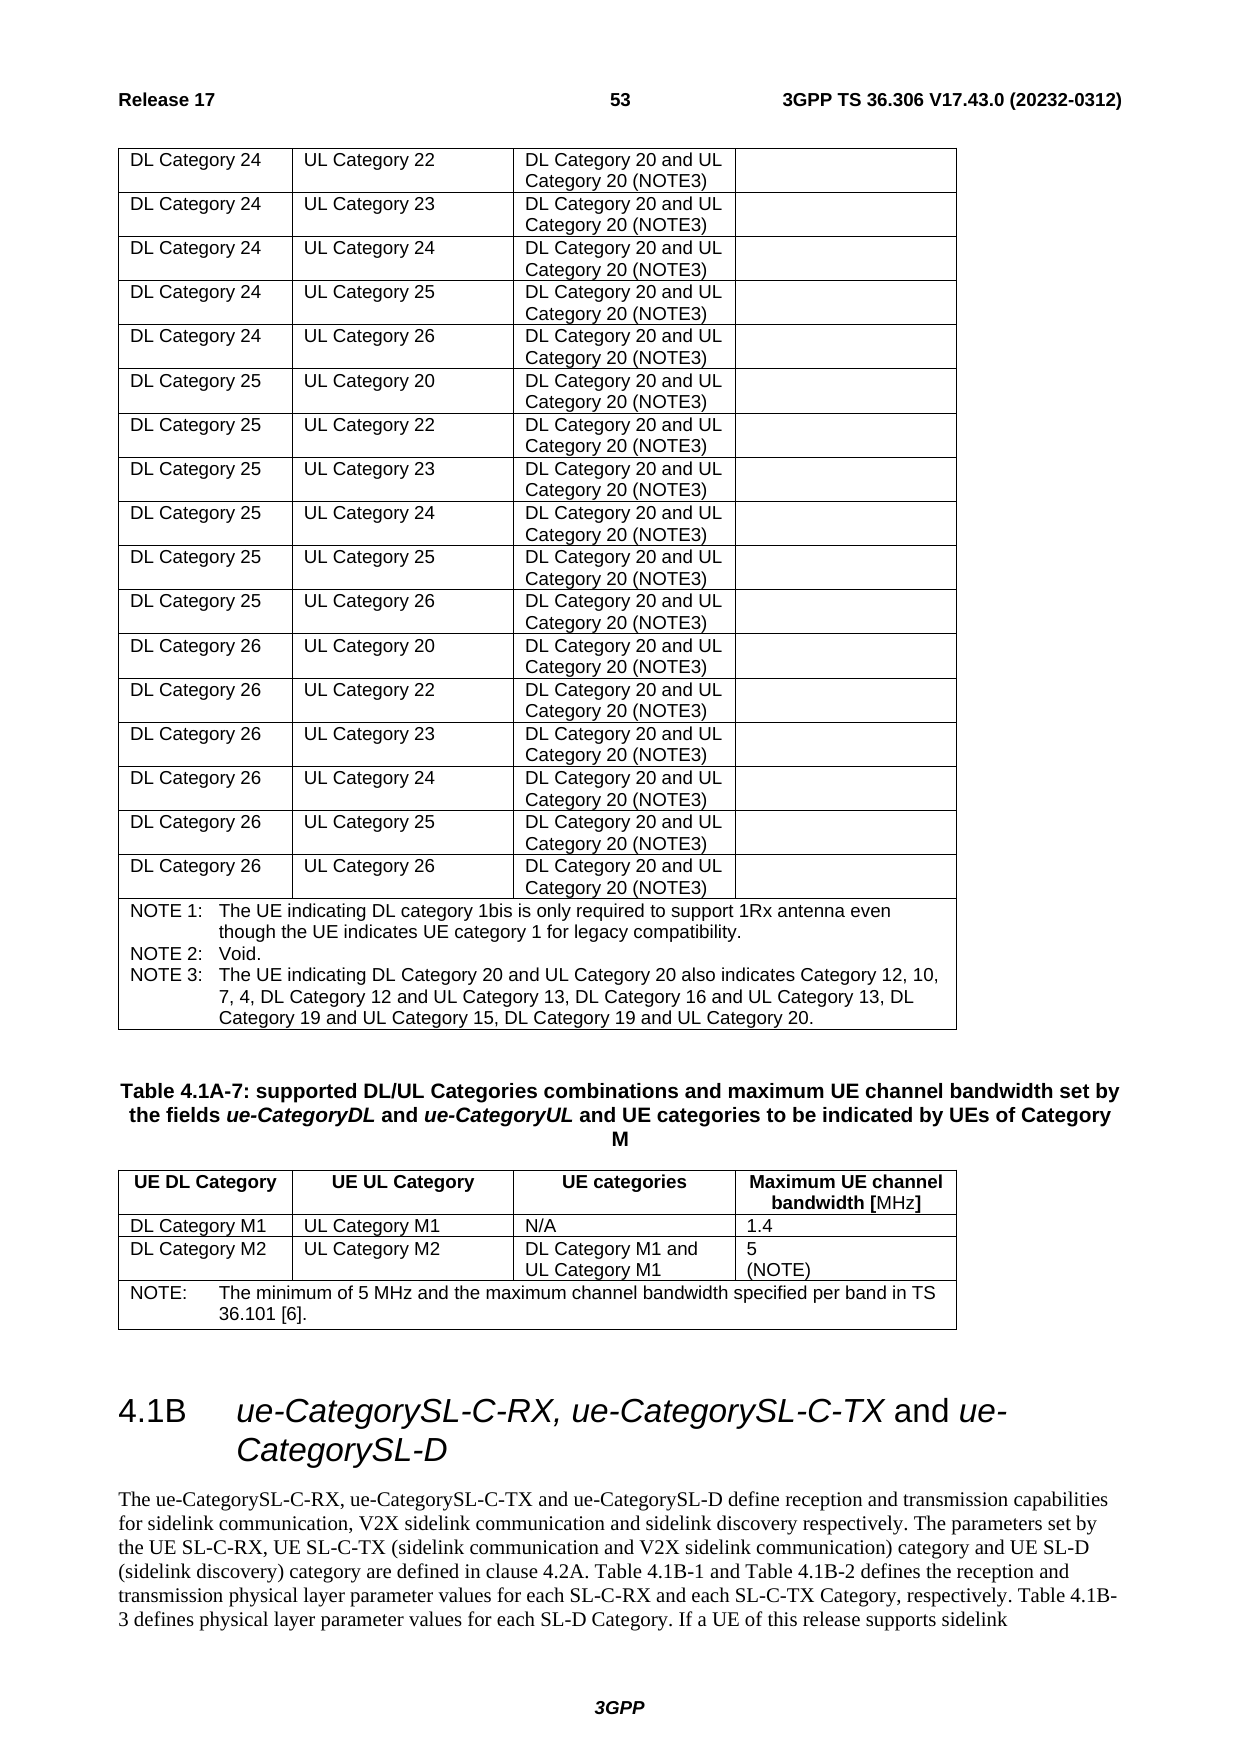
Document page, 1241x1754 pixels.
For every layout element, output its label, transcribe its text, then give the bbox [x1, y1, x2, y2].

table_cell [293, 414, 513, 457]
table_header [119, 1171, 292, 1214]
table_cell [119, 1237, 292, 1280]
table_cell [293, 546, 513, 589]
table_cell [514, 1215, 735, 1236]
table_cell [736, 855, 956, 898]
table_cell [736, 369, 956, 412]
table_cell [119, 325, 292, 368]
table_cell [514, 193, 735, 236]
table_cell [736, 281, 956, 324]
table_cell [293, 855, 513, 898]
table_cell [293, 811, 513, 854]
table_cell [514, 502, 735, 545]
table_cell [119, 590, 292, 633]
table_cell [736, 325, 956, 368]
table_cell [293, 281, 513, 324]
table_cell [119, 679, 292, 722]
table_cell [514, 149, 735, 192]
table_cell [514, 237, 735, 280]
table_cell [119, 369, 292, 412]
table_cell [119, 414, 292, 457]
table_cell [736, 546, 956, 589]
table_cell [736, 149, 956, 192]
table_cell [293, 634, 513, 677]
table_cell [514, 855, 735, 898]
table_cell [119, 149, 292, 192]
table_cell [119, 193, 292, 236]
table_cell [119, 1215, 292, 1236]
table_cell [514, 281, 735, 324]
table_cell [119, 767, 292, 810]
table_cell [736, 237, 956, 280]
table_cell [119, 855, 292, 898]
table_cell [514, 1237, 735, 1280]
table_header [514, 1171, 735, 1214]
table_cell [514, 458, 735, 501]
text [118, 1487, 1122, 1631]
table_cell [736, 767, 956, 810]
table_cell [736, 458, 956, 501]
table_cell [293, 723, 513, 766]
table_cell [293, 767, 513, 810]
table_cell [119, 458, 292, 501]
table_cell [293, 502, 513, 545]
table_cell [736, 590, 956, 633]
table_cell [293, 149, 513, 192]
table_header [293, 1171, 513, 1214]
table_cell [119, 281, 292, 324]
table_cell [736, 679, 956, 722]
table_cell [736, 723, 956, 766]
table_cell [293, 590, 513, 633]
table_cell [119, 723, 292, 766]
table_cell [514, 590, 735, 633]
subtitle 4.1B ue-CategorySL-C-RX, ue-CategorySL-C-TX and ue-CategorySL-D [118, 1391, 1122, 1468]
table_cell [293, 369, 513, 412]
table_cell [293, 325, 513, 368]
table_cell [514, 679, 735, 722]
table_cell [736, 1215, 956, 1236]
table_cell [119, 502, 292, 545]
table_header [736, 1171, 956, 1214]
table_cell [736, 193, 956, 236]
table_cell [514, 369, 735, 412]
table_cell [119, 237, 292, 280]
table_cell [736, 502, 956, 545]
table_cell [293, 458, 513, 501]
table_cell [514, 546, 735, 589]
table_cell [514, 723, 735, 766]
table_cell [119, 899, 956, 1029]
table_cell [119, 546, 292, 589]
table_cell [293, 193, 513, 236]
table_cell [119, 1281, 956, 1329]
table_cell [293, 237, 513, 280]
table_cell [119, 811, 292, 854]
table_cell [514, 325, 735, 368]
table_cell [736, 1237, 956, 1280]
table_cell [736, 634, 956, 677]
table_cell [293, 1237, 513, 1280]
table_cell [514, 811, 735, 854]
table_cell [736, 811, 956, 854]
text Table 4.1A-7: supported DL/UL Categories combinations and maximum UE channel bandwidth set by the fields ue-CategoryDL and ue-CategoryUL and UE categories to be indicated by UEs of Category M [118, 1079, 1122, 1151]
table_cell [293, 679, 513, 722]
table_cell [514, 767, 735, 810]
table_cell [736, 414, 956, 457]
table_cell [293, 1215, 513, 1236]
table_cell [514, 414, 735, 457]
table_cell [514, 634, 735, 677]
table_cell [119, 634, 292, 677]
